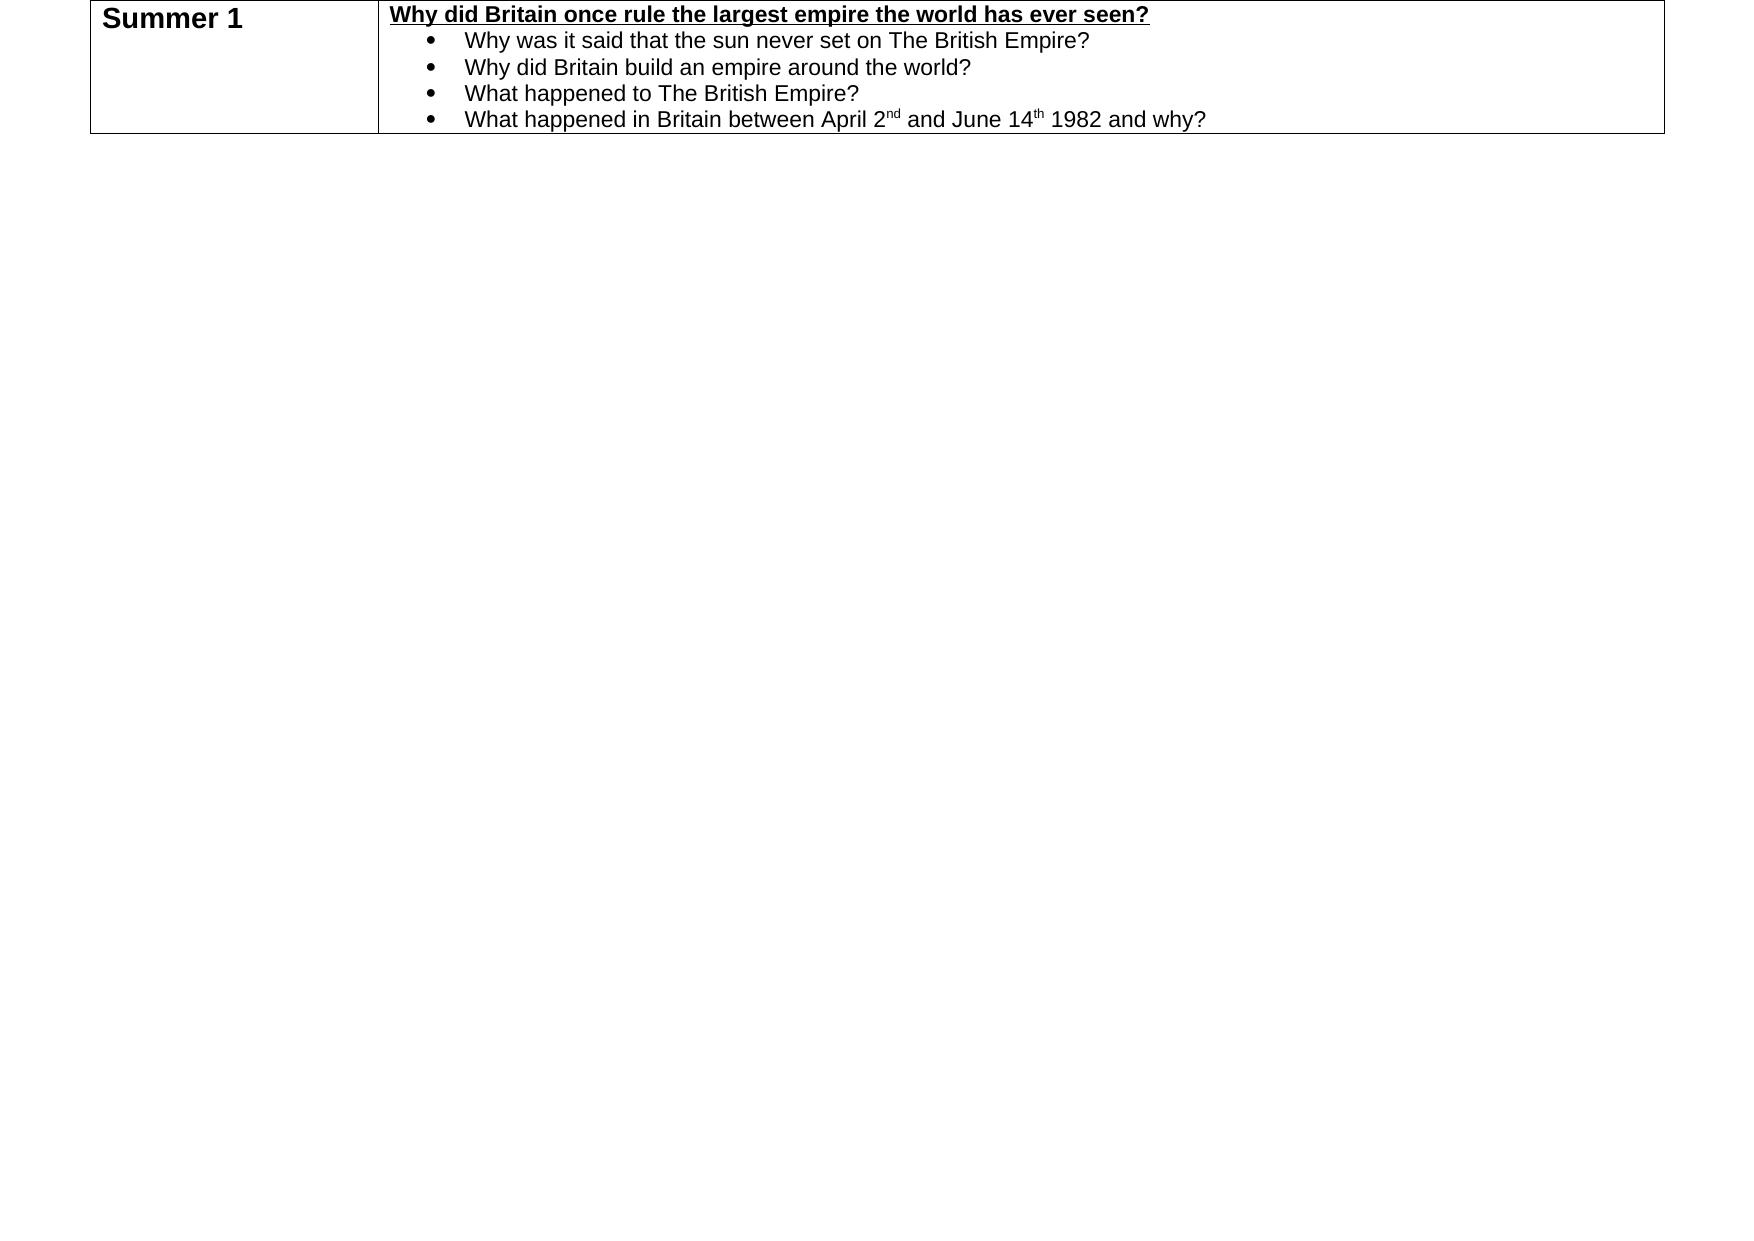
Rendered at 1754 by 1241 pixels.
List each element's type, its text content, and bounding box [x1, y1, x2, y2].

table_cell Summer 1 [91, 1, 378, 133]
table_cell Why did Britain once rule the largest empire the world has ever seen? Why was it said that the sun never set on The British Empire? Why did Britain build an empire around the world? What happened to The British Empire? What happened in Britain between April 2nd and June 14th 1982 and why? [379, 1, 1664, 133]
